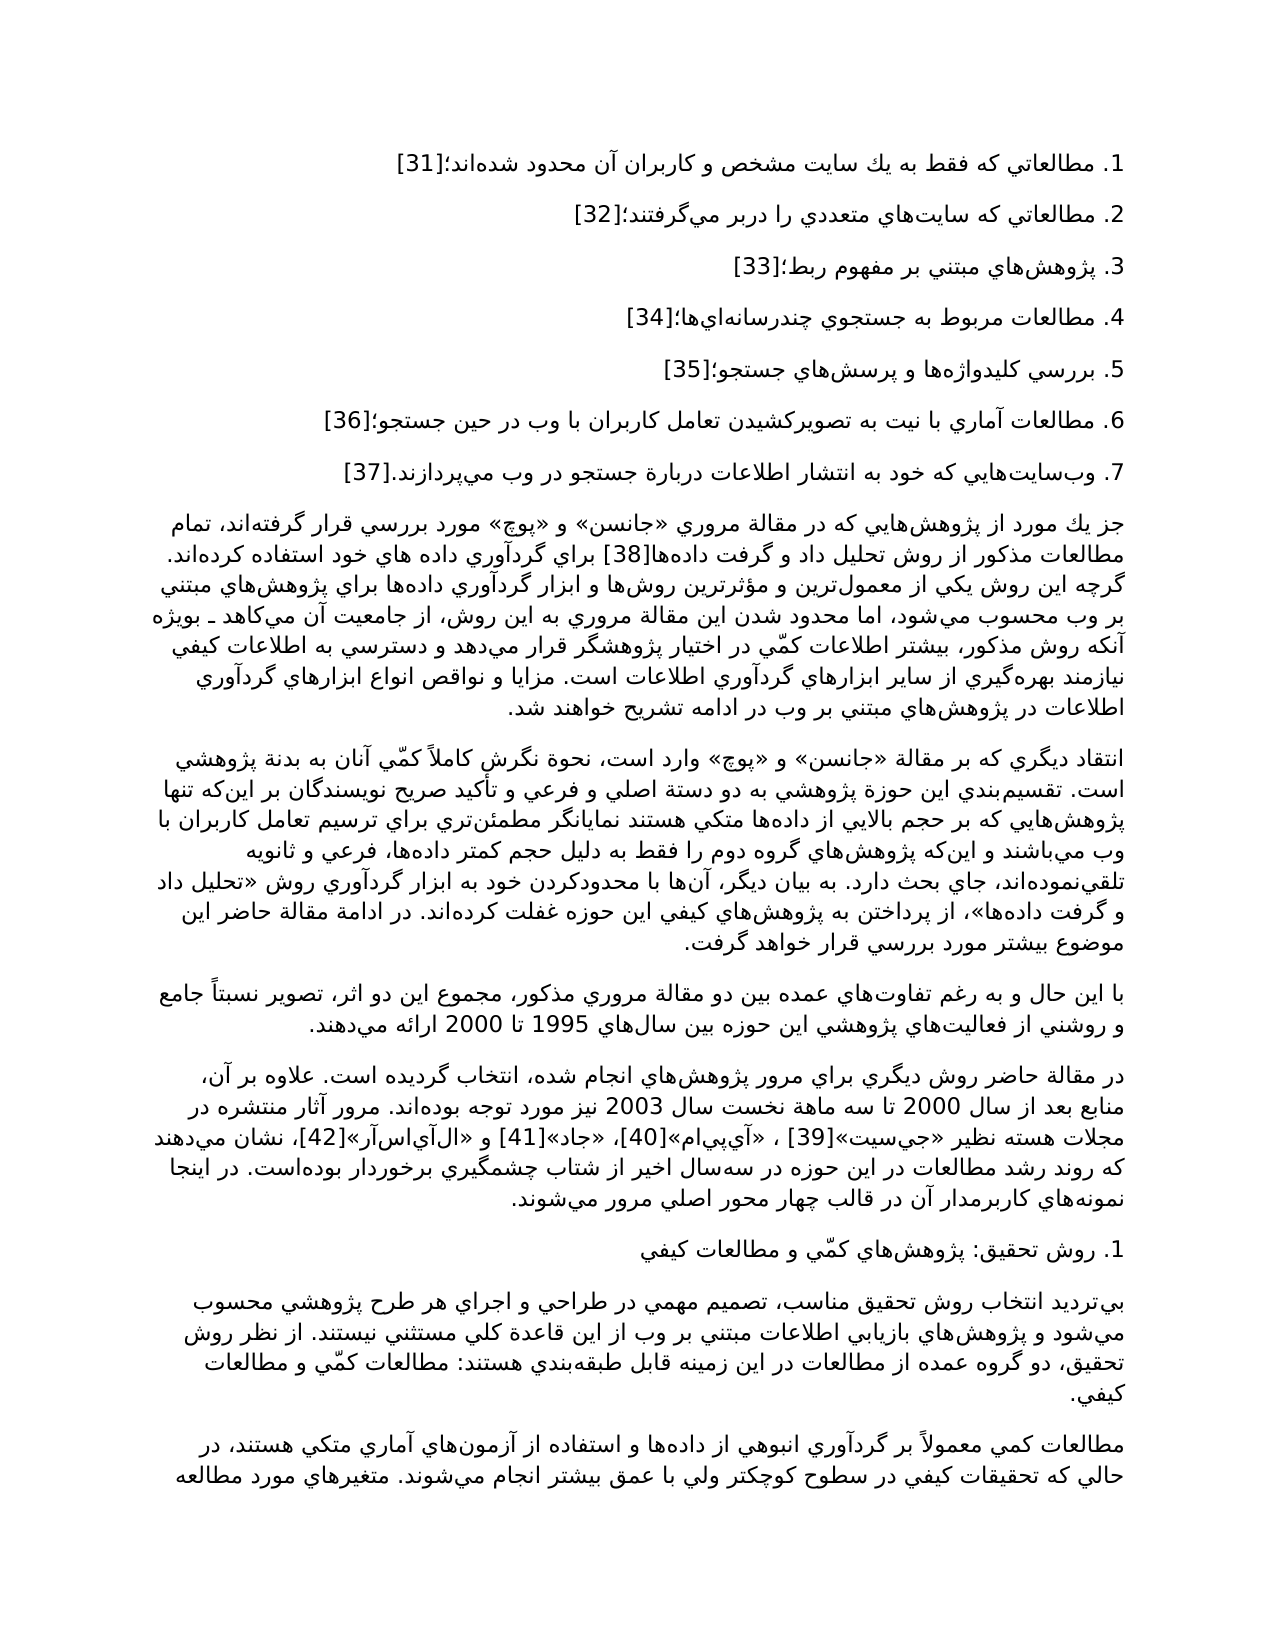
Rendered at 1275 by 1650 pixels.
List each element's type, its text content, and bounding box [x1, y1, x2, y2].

text 1. مطالعاتي كه فقط به يك سايت مشخص و كاربران آن محدود شده‌اند؛[31] [150, 150, 1125, 177]
text 4. مطالعات مربوط به جستجوي چندرسانه‌اي‌ها؛[34] [150, 304, 1125, 331]
text بي‌ترديد انتخاب روش تحقيق مناسب، تصميم مهمي در طراحي و اجراي هر طرح پژوهشي محسوب مي‌شود و پژوهش‌هاي بازيابي اطلاعات مبتني بر وب از اين قاعدة كلي مستثني نيستند. از نظر روش تحقيق، دو گروه عمده از مطالعات در اين زمينه قابل طبقه‌بندي هستند: مطالعات كم‍ّي و مطالعات كيفي. [150, 1288, 1125, 1407]
text 1. روش تحقيق: پژوهش‌هاي كم‍ّي و مطالعات كيفي [150, 1237, 1125, 1263]
text انتقاد ديگري كه بر مقالة «جانسن» و «پوچ» وارد است، نحوة نگرش كاملاً كم‍ّي آنان به بدنة پژوهشي است. تقسيم‌بندي اين حوزة پژوهشي به دو دستة اصلي و فرعي و تأكيد صريح نويسندگان بر اين‌كه تنها پژوهش‌هايي كه بر حجم بالايي از داده‌ها متكي هستند نمايانگر مطمئن‌تري براي ترسيم تعامل كاربران با وب مي‌باشند و اين‌كه پژوهش‌هاي گروه دوم را فقط به دليل حجم كمتر داده‌ها، فرعي و ثانويه تلقي‌نموده‌اند، جاي بحث دارد. به بيان ديگر، آن‌ها با محدودكردن خود به ابزار گردآوري روش «تحليل داد و گرفت داده‌ها»، از پرداختن به پژوهش‌هاي كيفي اين حوزه غفلت كرده‌اند. در ادامة مقالة حاضر اين موضوع بيشتر مورد بررسي قرار خواهد گرفت. [150, 745, 1125, 956]
text 3. پژوهش‌هاي مبتني بر مفهوم ربط؛[33] [150, 253, 1125, 279]
text 6. مطالعات آماري با نيت به تصويركشيدن تعامل كاربران با وب در حين جستجو؛[36] [150, 407, 1125, 434]
text 2. مطالعاتي كه سايت‌هاي متعددي را دربر مي‌گرفتند؛[32] [150, 201, 1125, 228]
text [150, 1431, 1125, 1489]
text در مقالة حاضر روش ديگري براي مرور پژوهش‌هاي انجام شده، انتخاب گرديده است. علاوه بر آن، منابع بعد از سال 2000 تا سه ماهة نخست سال 2003 نيز مورد توجه بوده‌اند. مرور آثار منتشره در مجلات هسته نظير «جي‌سيت»[39] ، «آي‌پي‌ام»[40]، «جاد»[41] و «ال‌آي‌اس‌آر»[42]، نشان مي‌دهند كه روند رشد مطالعات در اين حوزه در سه‌سال اخير از شتاب چشمگيري برخوردار بوده‌است. در اينجا نمونه‌هاي كاربرمدار آن در قالب چهار محور اصلي مرور مي‌شوند. [150, 1063, 1125, 1212]
text 7. وب‌سايت‌هايي كه خود به انتشار اطلاعات دربارة جستجو در وب مي‌پردازند.[37] [150, 459, 1125, 485]
text ‌جز يك مورد از پژوهش‌هايي كه در مقالة مروري «جانسن» و «پوچ» مورد بررسي قرار گرفته‌اند، تمام مطالعات مذكور از روش تحليل داد و گرفت داده‌ها[38] براي گردآوري داده هاي خود استفاده كرده‌اند. گرچه اين روش يكي از معمول‌‌ترين و مؤثرترين روش‌ها و ابزار گردآوري داده‌ها براي پژوهش‌هاي مبتني بر وب محسوب مي‌شود، اما محدود شدن اين مقالة مروري به اين روش، از جامعيت آن مي‌كاهد ـ بويژه آنكه روش مذكور، بيشتر اطلاعات كم‍ّي در اختيار پژوهشگر قرار مي‌دهد و دسترسي به اطلاعات كيفي نيازمند بهره‌گيري از ساير ابزارهاي گردآوري اطلاعات است. مزايا و نواقص انواع ابزارهاي گردآوري اطلاعات در پژوهش‌هاي مبتني بر وب در ادامه تشريح خواهند شد. [150, 510, 1125, 721]
text 5. بررسي كليدواژه‌ها و پرسش‌هاي جستجو؛[35] [150, 356, 1125, 382]
text با اين حال و به رغم تفاوت‌هاي عمده بين دو مقالة مروري مذكور، مجموع اين دو اثر، تصوير نسبتاً جامع و روشني از فعاليت‌هاي پژوهشي اين حوزه بين سال‌هاي 1995 تا 2000 ارائه مي‌دهند. [150, 981, 1125, 1038]
